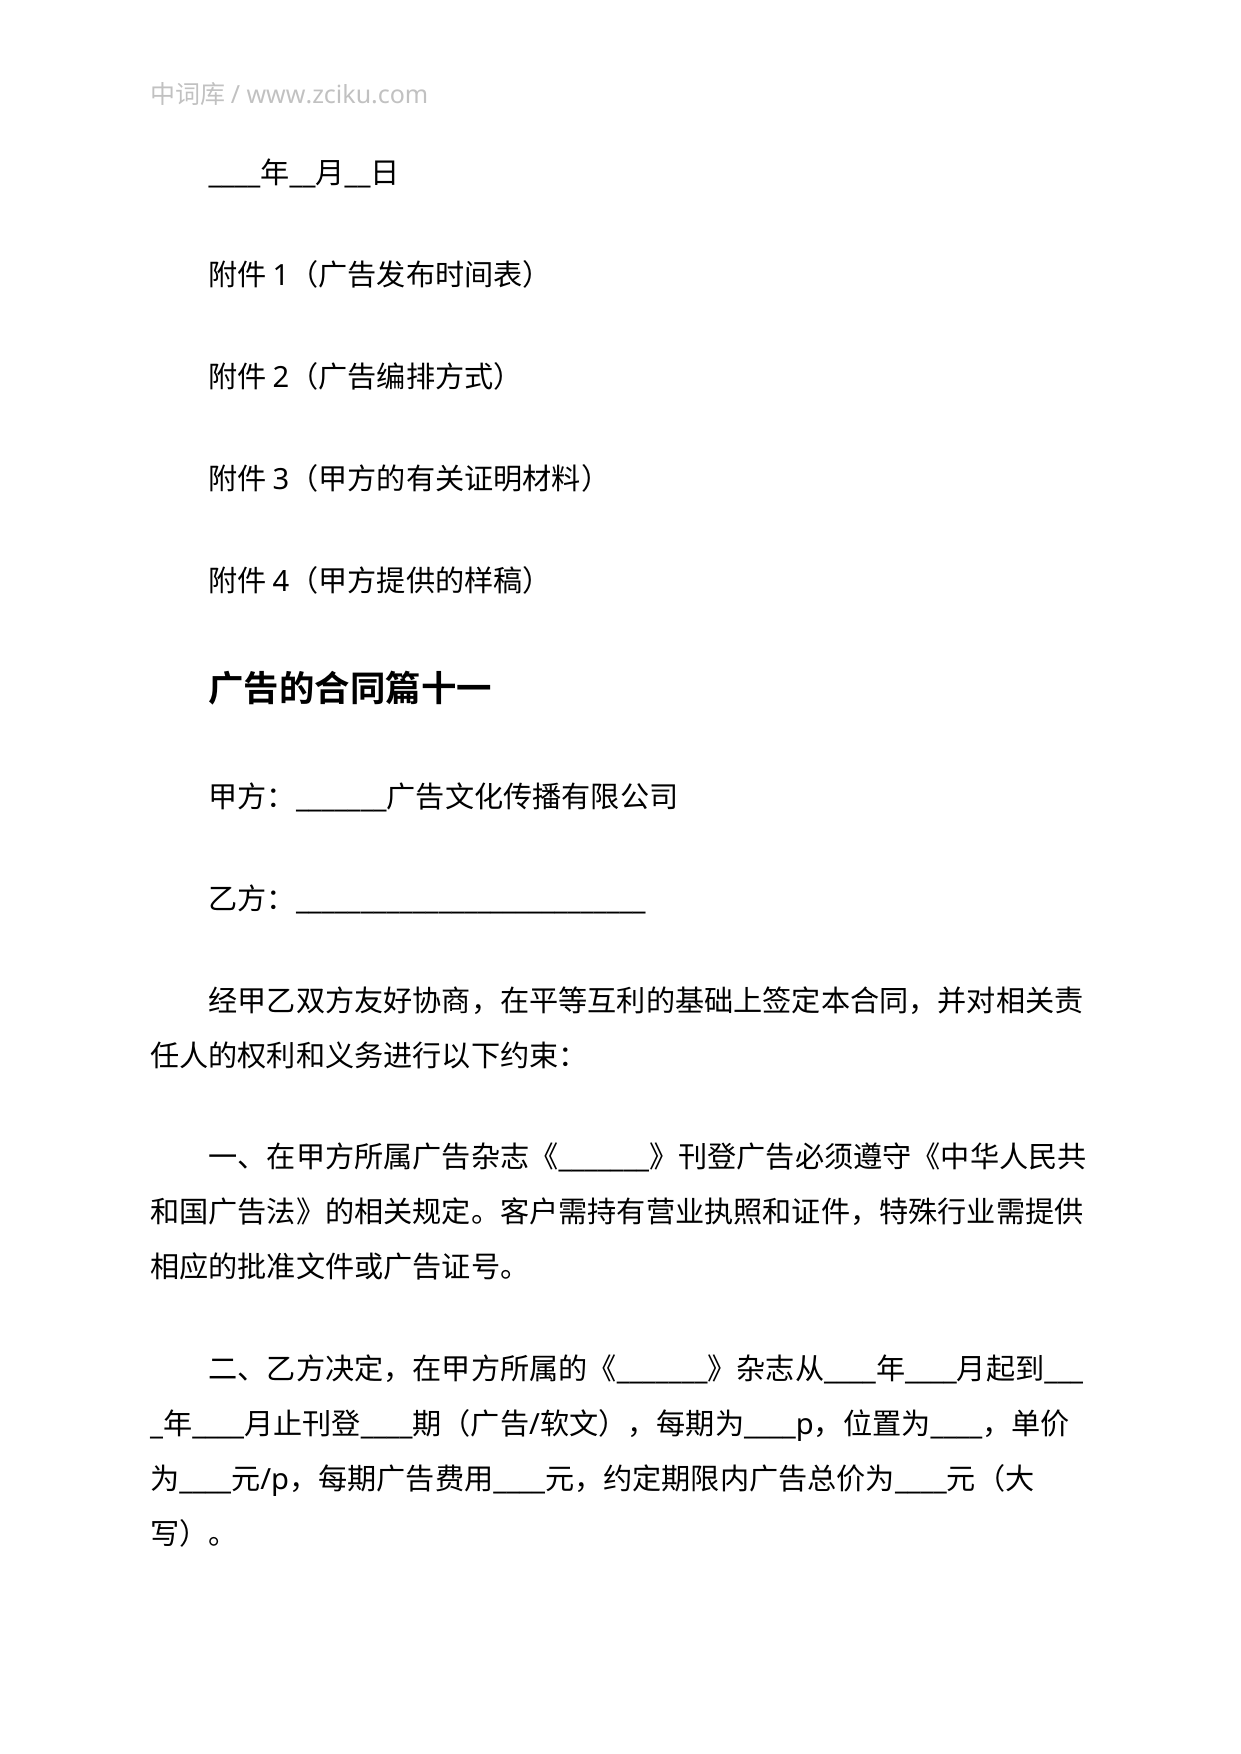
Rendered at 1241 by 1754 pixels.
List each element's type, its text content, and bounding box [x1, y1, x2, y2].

text 乙方：___________________________ [150, 875, 1090, 918]
text 附件2（广告编排方式） [150, 354, 1090, 396]
text 附件1（广告发布时间表） [150, 252, 1090, 294]
text ____年__月__日 [150, 150, 1090, 192]
text 广告的合同篇十一 [150, 660, 1090, 711]
text 二、乙方决定，在甲方所属的《_______》杂志从____年____月起到____年____月止刊登____期（广告/软文），每期为____p，位置为____，单价为____元/p，每期广告费用____元，约定期限内广告总价为____元（大写）。 [150, 1346, 1090, 1553]
text 经甲乙双方友好协商，在平等互利的基础上签定本合同，并对相关责任人的权利和义务进行以下约束： [150, 977, 1090, 1074]
text 一、在甲方所属广告杂志《_______》刊登广告必须遵守《中华人民共和国广告法》的相关规定。客户需持有营业执照和证件，特殊行业需提供相应的批准文件或广告证号。 [150, 1134, 1090, 1286]
text 甲方：_______广告文化传播有限公司 [150, 773, 1090, 816]
text 附件4（甲方提供的样稿） [150, 558, 1090, 600]
text 附件3（甲方的有关证明材料） [150, 456, 1090, 498]
